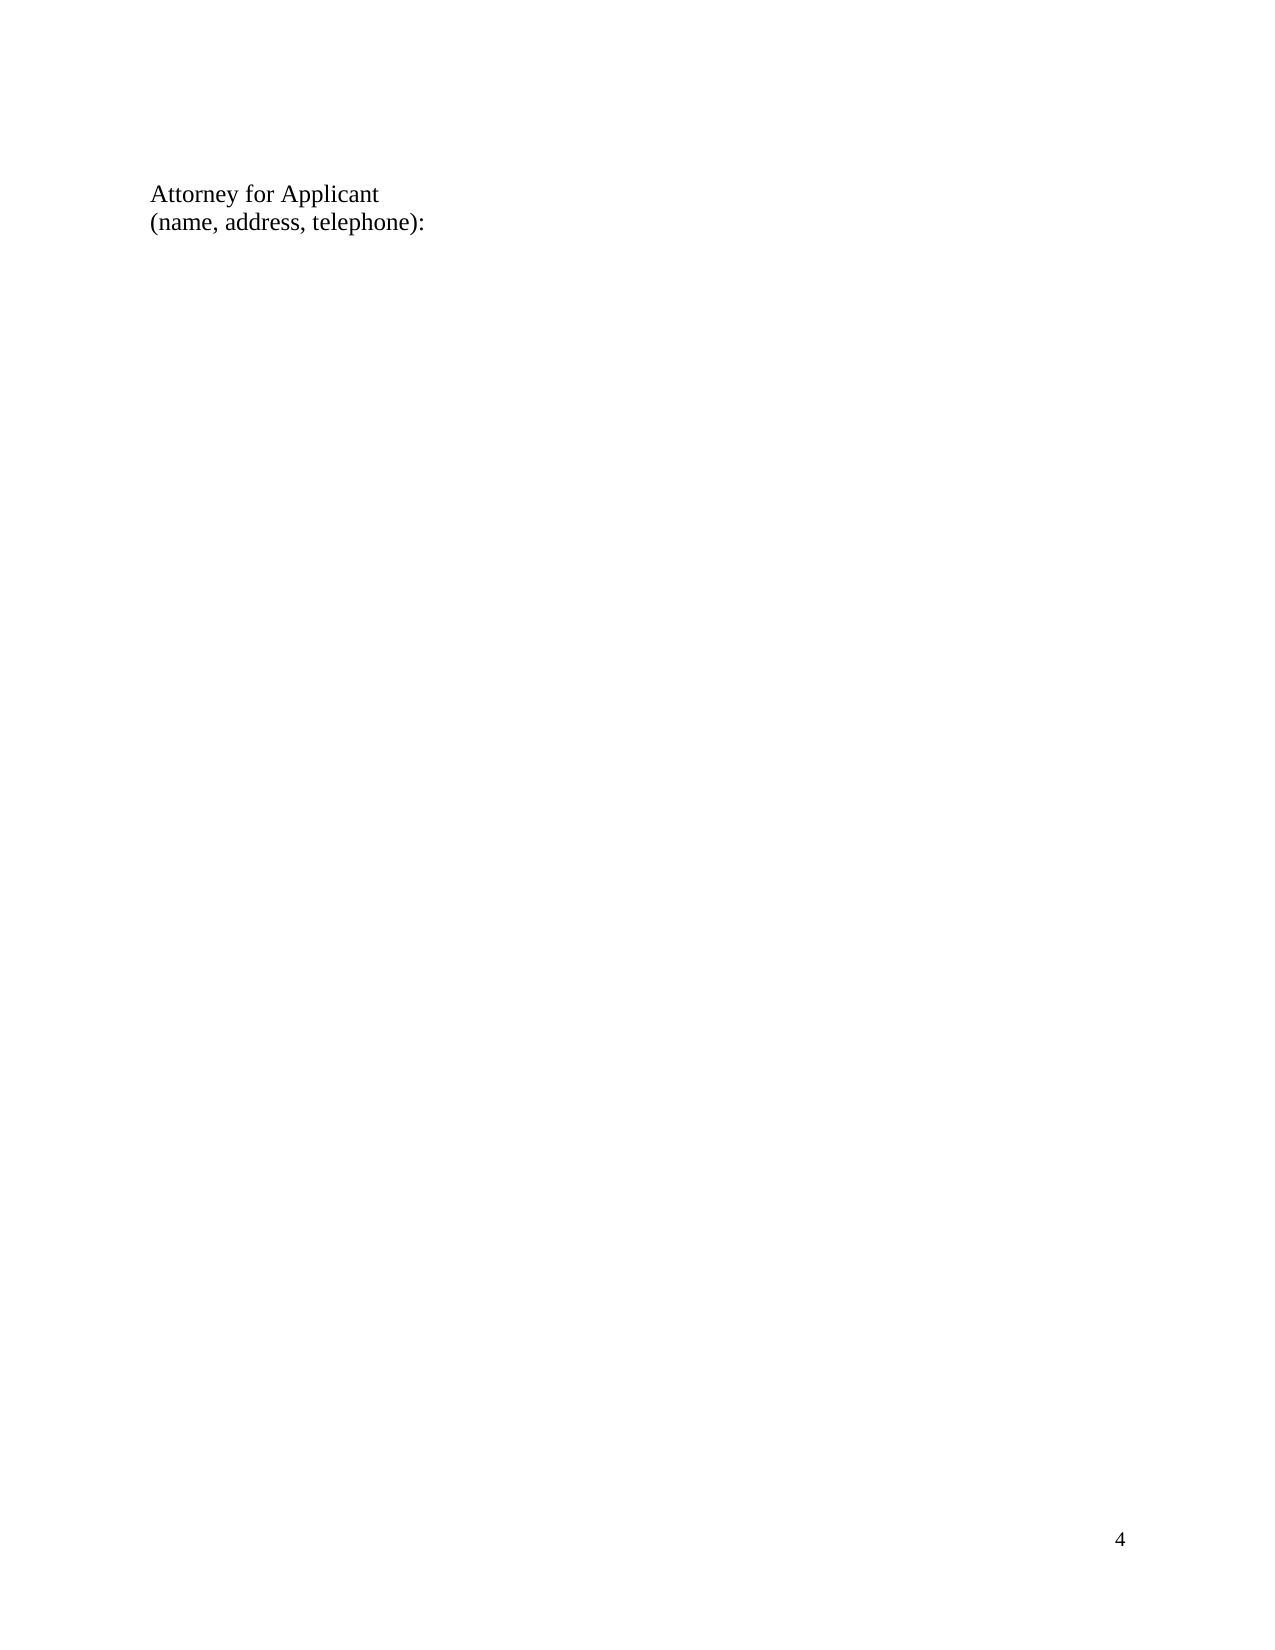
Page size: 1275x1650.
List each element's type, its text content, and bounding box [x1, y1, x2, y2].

text Attorney for Applicant [150, 179, 1125, 207]
text (name, address, telephone): [150, 207, 1125, 236]
